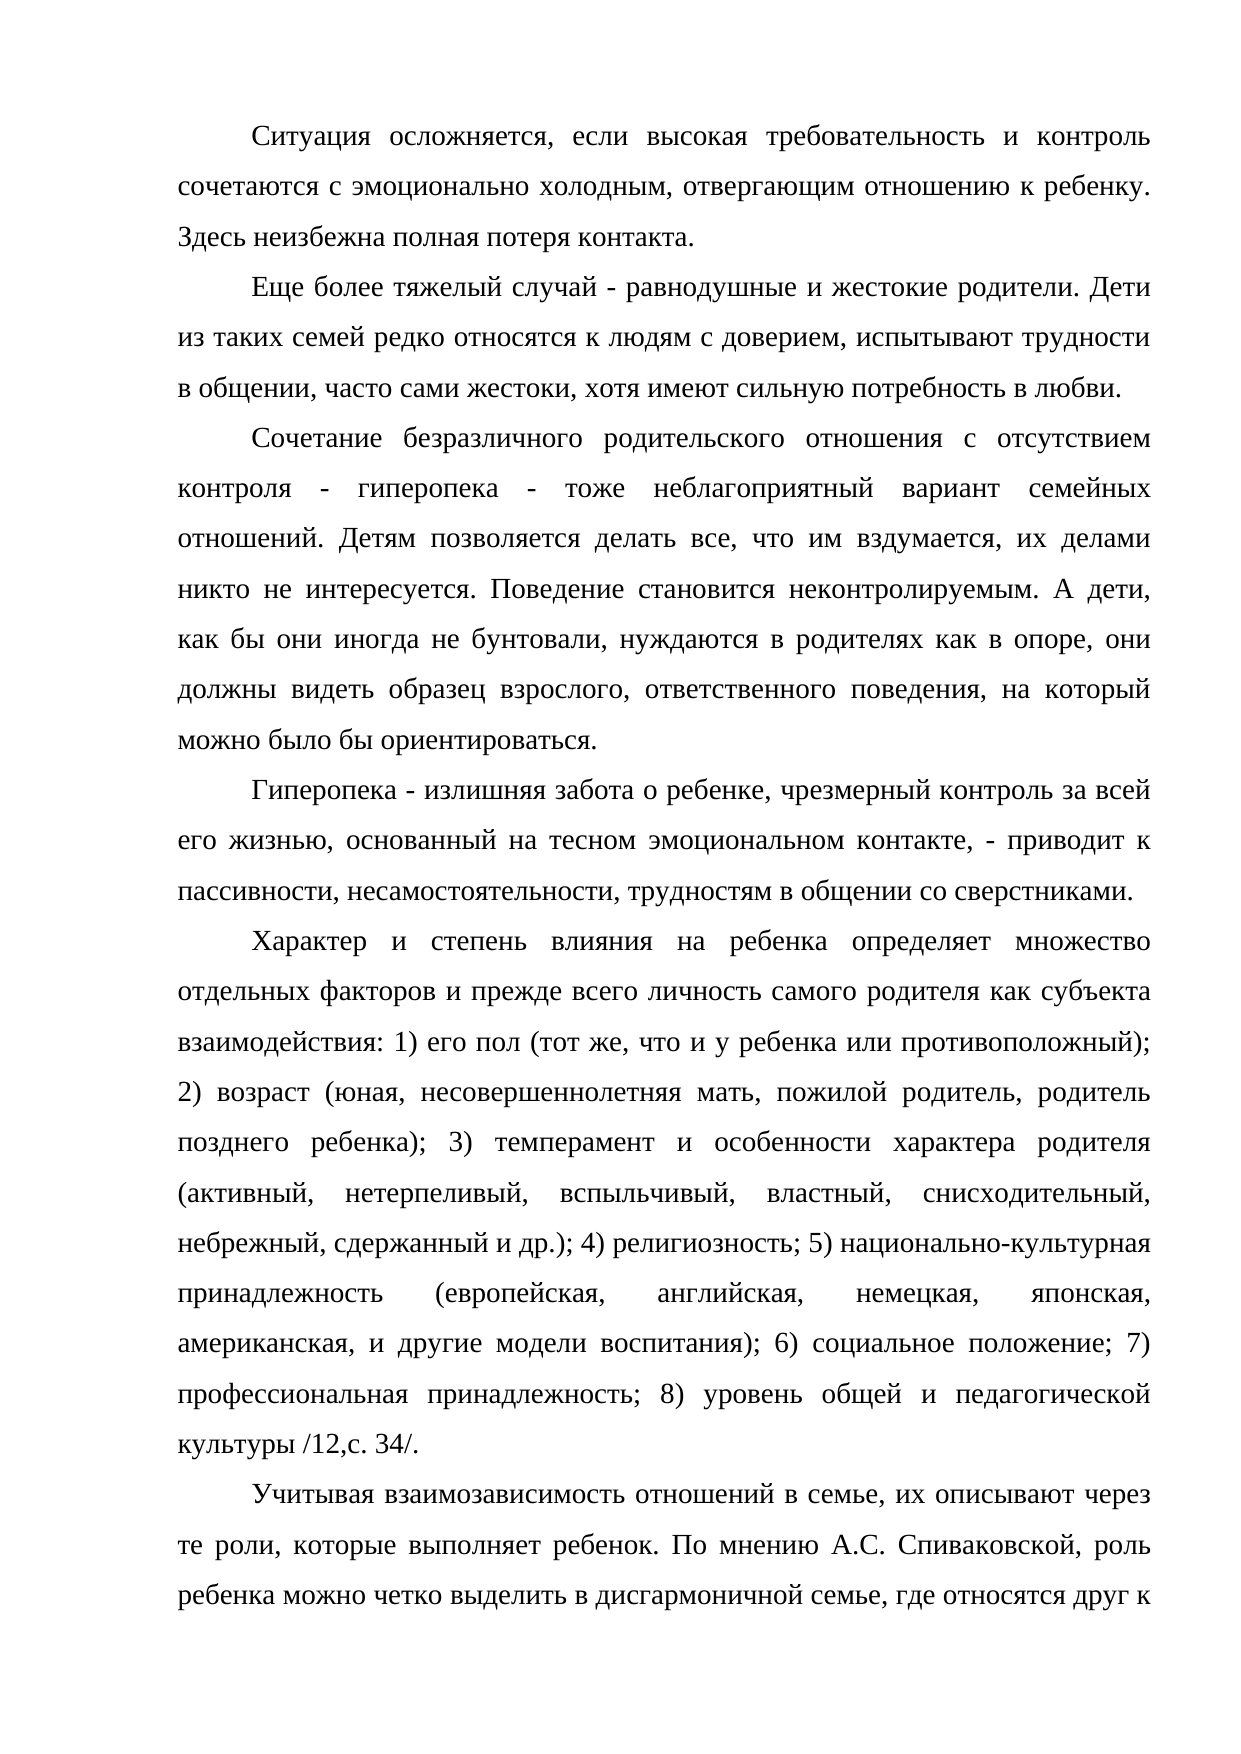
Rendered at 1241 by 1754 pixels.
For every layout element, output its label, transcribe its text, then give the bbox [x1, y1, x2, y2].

text Ситуация осложняется, если высокая требовательность и контроль сочетаются с эмоционально холодным, отвергающим отношению к ребенку. Здесь неизбежна полная потеря контакта. [177, 118, 1152, 252]
text Сочетание безразличного родительского отношения с отсутствием контроля - гиперопека - тоже неблагоприятный вариант семейных отношений. Детям позволяется делать все, что им вздумается, их делами никто не интересуется. Поведение становится неконтролируемым. А дети, как бы они иногда не бунтовали, нуждаются в родителях как в опоре, они должны видеть образец взрослого, ответственного поведения, на который можно было бы ориентироваться. [177, 420, 1152, 755]
text Характер и степень влияния на ребенка определяет множество отдельных факторов и прежде всего личность самого родителя как субъекта взаимодействия: 1) его пол (тот же, что и у ребенка или противоположный); 2) возраст (юная, несовершеннолетняя мать, пожилой родитель, родитель позднего ребенка); 3) темперамент и особенности характера родителя (активный, нетерпеливый, вспыльчивый, властный, снисходительный, небрежный, сдержанный и др.); 4) религиозность; 5) национально-культурная принадлежность (европейская, английская, немецкая, японская, американская, и другие модели воспитания); 6) социальное положение; 7) профессиональная принадлежность; 8) уровень общей и педагогической культуры /12,с. 34/. [177, 923, 1152, 1460]
text Гиперопека - излишняя забота о ребенке, чрезмерный контроль за всей его жизнью, основанный на тесном эмоциональном контакте, - приводит к пассивности, несамостоятельности, трудностям в общении со сверстниками. [177, 772, 1152, 906]
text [177, 1477, 1152, 1611]
text Еще более тяжелый случай - равнодушные и жестокие родители. Дети из таких семей редко относятся к людям с доверием, испытывают трудности в общении, часто сами жестоки, хотя имеют сильную потребность в любви. [177, 269, 1152, 403]
